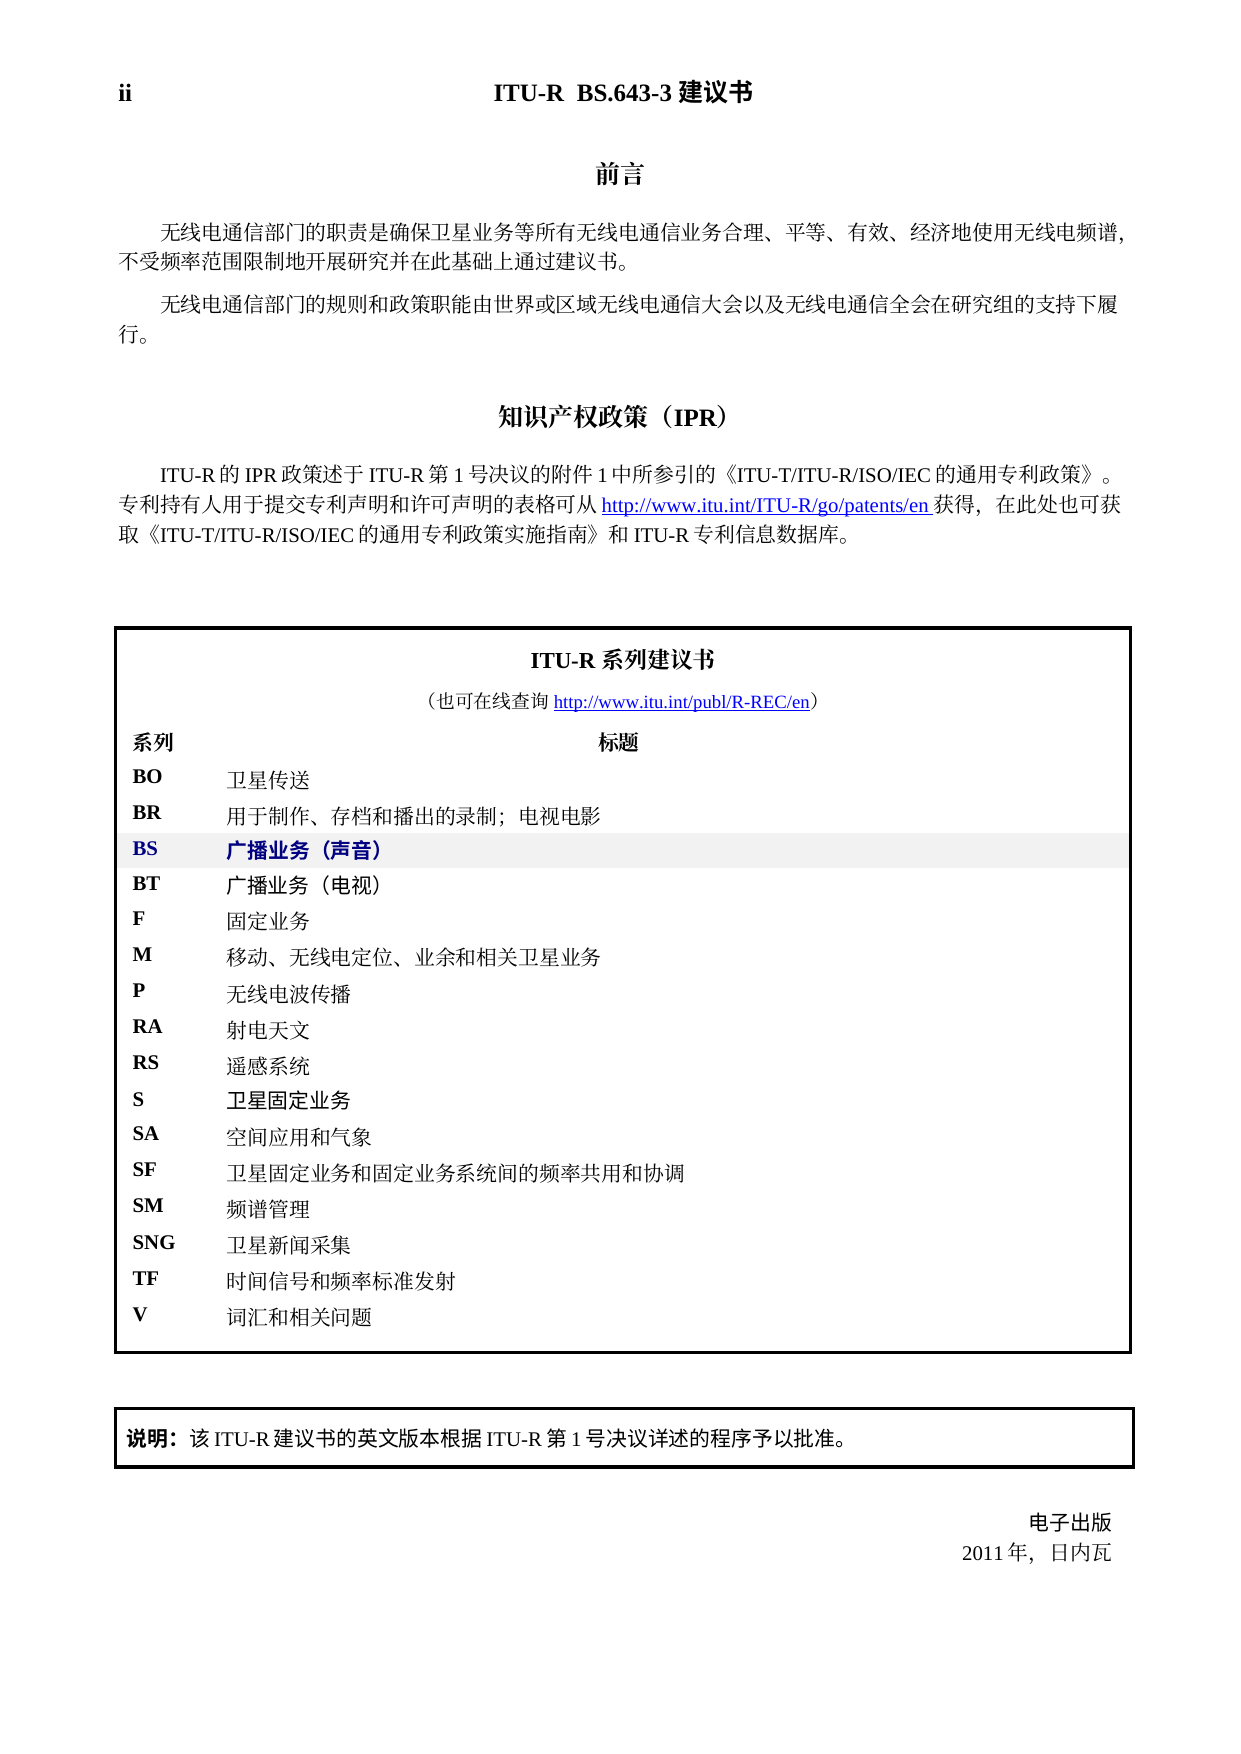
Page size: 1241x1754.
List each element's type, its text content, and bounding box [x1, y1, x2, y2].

table_cell F [117, 903, 215, 939]
table_cell 卫星固定业务和固定业务系统间的频率共用和协调 [215, 1154, 1129, 1190]
table_cell SA [117, 1118, 215, 1154]
table_header 说明：该ITU-R建议书的英文版本根据ITU-R第1号决议详述的程序予以批准。 [117, 1410, 1132, 1465]
table_cell M [117, 939, 215, 975]
table_cell 时间信号和频率标准发射 [215, 1263, 1129, 1299]
table_cell RS [117, 1047, 215, 1083]
table_cell 移动、无线电定位、业余和相关卫星业务 [215, 939, 1129, 975]
table_cell BT [117, 868, 215, 903]
text ITU-R的IPR政策述于ITU-R第1号决议的附件1中所参引的《ITU-T/ITU-R/ISO/IEC的通用专利政策》。专利持有人用于提交专利声明和许可声明的表格可从http://www.itu.int/ITU-R/go/patents/en获得，在此处也可获取《ITU-T/ITU-R/ISO/IEC的通用专利政策实施指南》和ITU-R专利信息数据库。 [118, 459, 1122, 549]
table_cell SNG [117, 1226, 215, 1263]
table_cell TF [117, 1263, 215, 1299]
text 无线电通信部门的职责是确保卫星业务等所有无线电通信业务合理、平等、有效、经济地使用无线电频谱，不受频率范围限制地开展研究并在此基础上通过建议书。 [118, 216, 1122, 276]
table_cell 词汇和相关问题 [215, 1299, 1129, 1351]
table_cell RA [117, 1011, 215, 1047]
table_cell 用于制作、存档和播出的录制；电视电影 [215, 797, 1129, 833]
table_header ITU-R 系列建议书 （也可在线查询 http://www.itu.int/publ/R-REC/en） [117, 630, 1129, 714]
table_cell 固定业务 [215, 903, 1129, 939]
text 电子出版 2011年，日内瓦 [118, 1506, 1112, 1566]
table_cell 标题 [215, 714, 1129, 761]
table_cell 广播业务（声音） [215, 833, 1129, 868]
table_cell 频谱管理 [215, 1190, 1129, 1226]
table_cell BS [117, 833, 215, 868]
table_cell 无线电波传播 [215, 975, 1129, 1011]
table_cell S [117, 1083, 215, 1118]
table_cell V [117, 1299, 215, 1351]
table_cell 广播业务（电视） [215, 868, 1129, 903]
table_cell SF [117, 1154, 215, 1190]
table_cell 遥感系统 [215, 1047, 1129, 1083]
table_cell 卫星新闻采集 [215, 1226, 1129, 1263]
table_cell 卫星固定业务 [215, 1083, 1129, 1118]
table_cell 空间应用和气象 [215, 1118, 1129, 1154]
table_cell 卫星传送 [215, 761, 1129, 797]
table_cell 系列 [117, 714, 215, 761]
text 无线电通信部门的规则和政策职能由世界或区域无线电通信大会以及无线电通信全会在研究组的支持下履行。 [118, 288, 1122, 348]
table_cell P [117, 975, 215, 1011]
table_cell 射电天文 [215, 1011, 1129, 1047]
subtitle 前言 [118, 155, 1122, 191]
table_cell BR [117, 797, 215, 833]
table_cell BO [117, 761, 215, 797]
table_cell SM [117, 1190, 215, 1226]
text 知识产权政策（IPR） [118, 398, 1122, 434]
